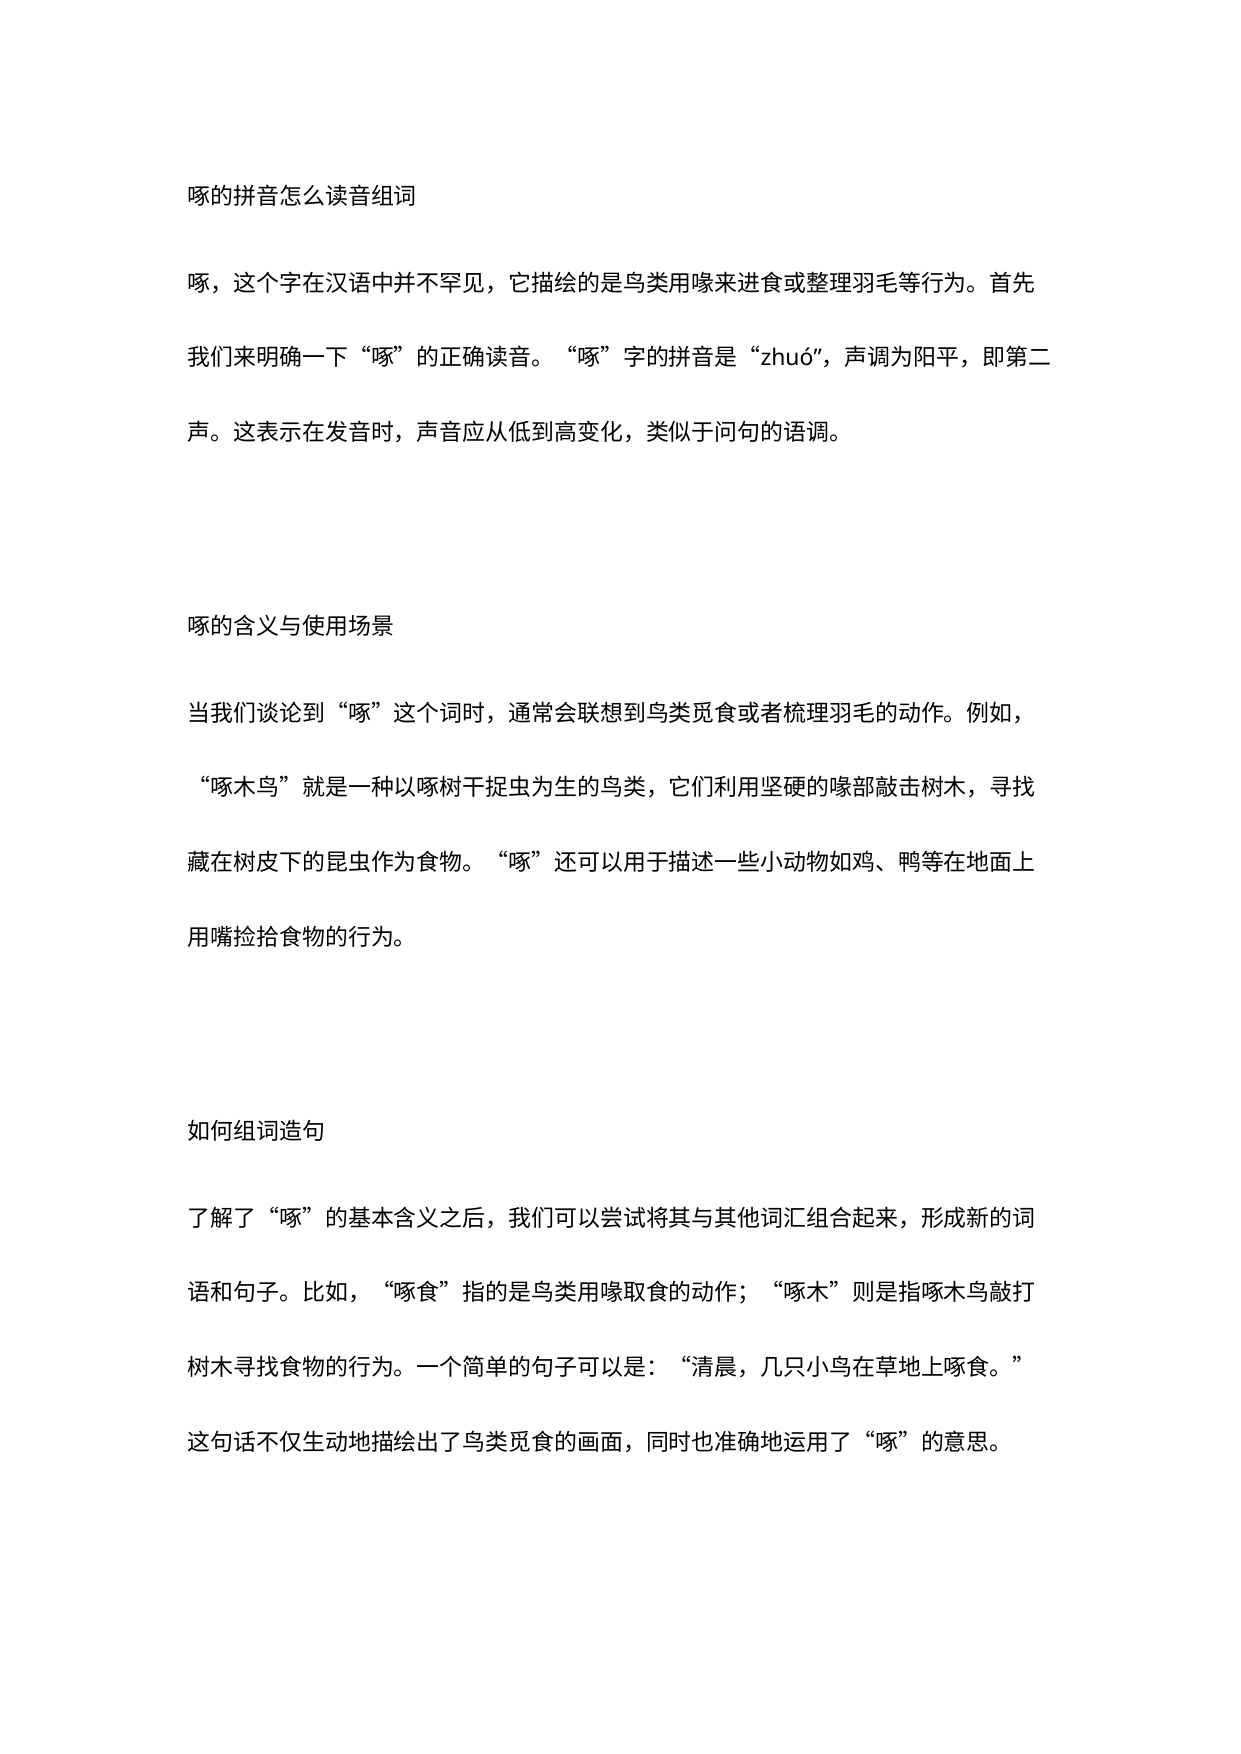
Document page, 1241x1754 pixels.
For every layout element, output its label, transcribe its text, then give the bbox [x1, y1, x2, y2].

text 啄，这个字在汉语中并不罕见，它描绘的是鸟类用喙来进食或整理羽毛等行为。首先我们来明确一下“啄”的正确读音。“啄”字的拼音是“zhuó”，声调为阳平，即第二声。这表示在发音时，声音应从低到高变化，类似于问句的语调。 [187, 248, 1053, 463]
text 如何组词造句 [187, 1097, 1053, 1162]
text 了解了“啄”的基本含义之后，我们可以尝试将其与其他词汇组合起来，形成新的词语和句子。比如，“啄食”指的是鸟类用喙取食的动作；“啄木”则是指啄木鸟敲打树木寻找食物的行为。一个简单的句子可以是：“清晨，几只小鸟在草地上啄食。”这句话不仅生动地描绘出了鸟类觅食的画面，同时也准确地运用了“啄”的意思。 [187, 1184, 1053, 1473]
text 啄的拼音怎么读音组词 [187, 162, 1053, 227]
text 啄的含义与使用场景 [187, 592, 1053, 657]
text 当我们谈论到“啄”这个词时，通常会联想到鸟类觅食或者梳理羽毛的动作。例如，“啄木鸟”就是一种以啄树干捉虫为生的鸟类，它们利用坚硬的喙部敲击树木，寻找藏在树皮下的昆虫作为食物。“啄”还可以用于描述一些小动物如鸡、鸭等在地面上用嘴捡拾食物的行为。 [187, 679, 1053, 968]
